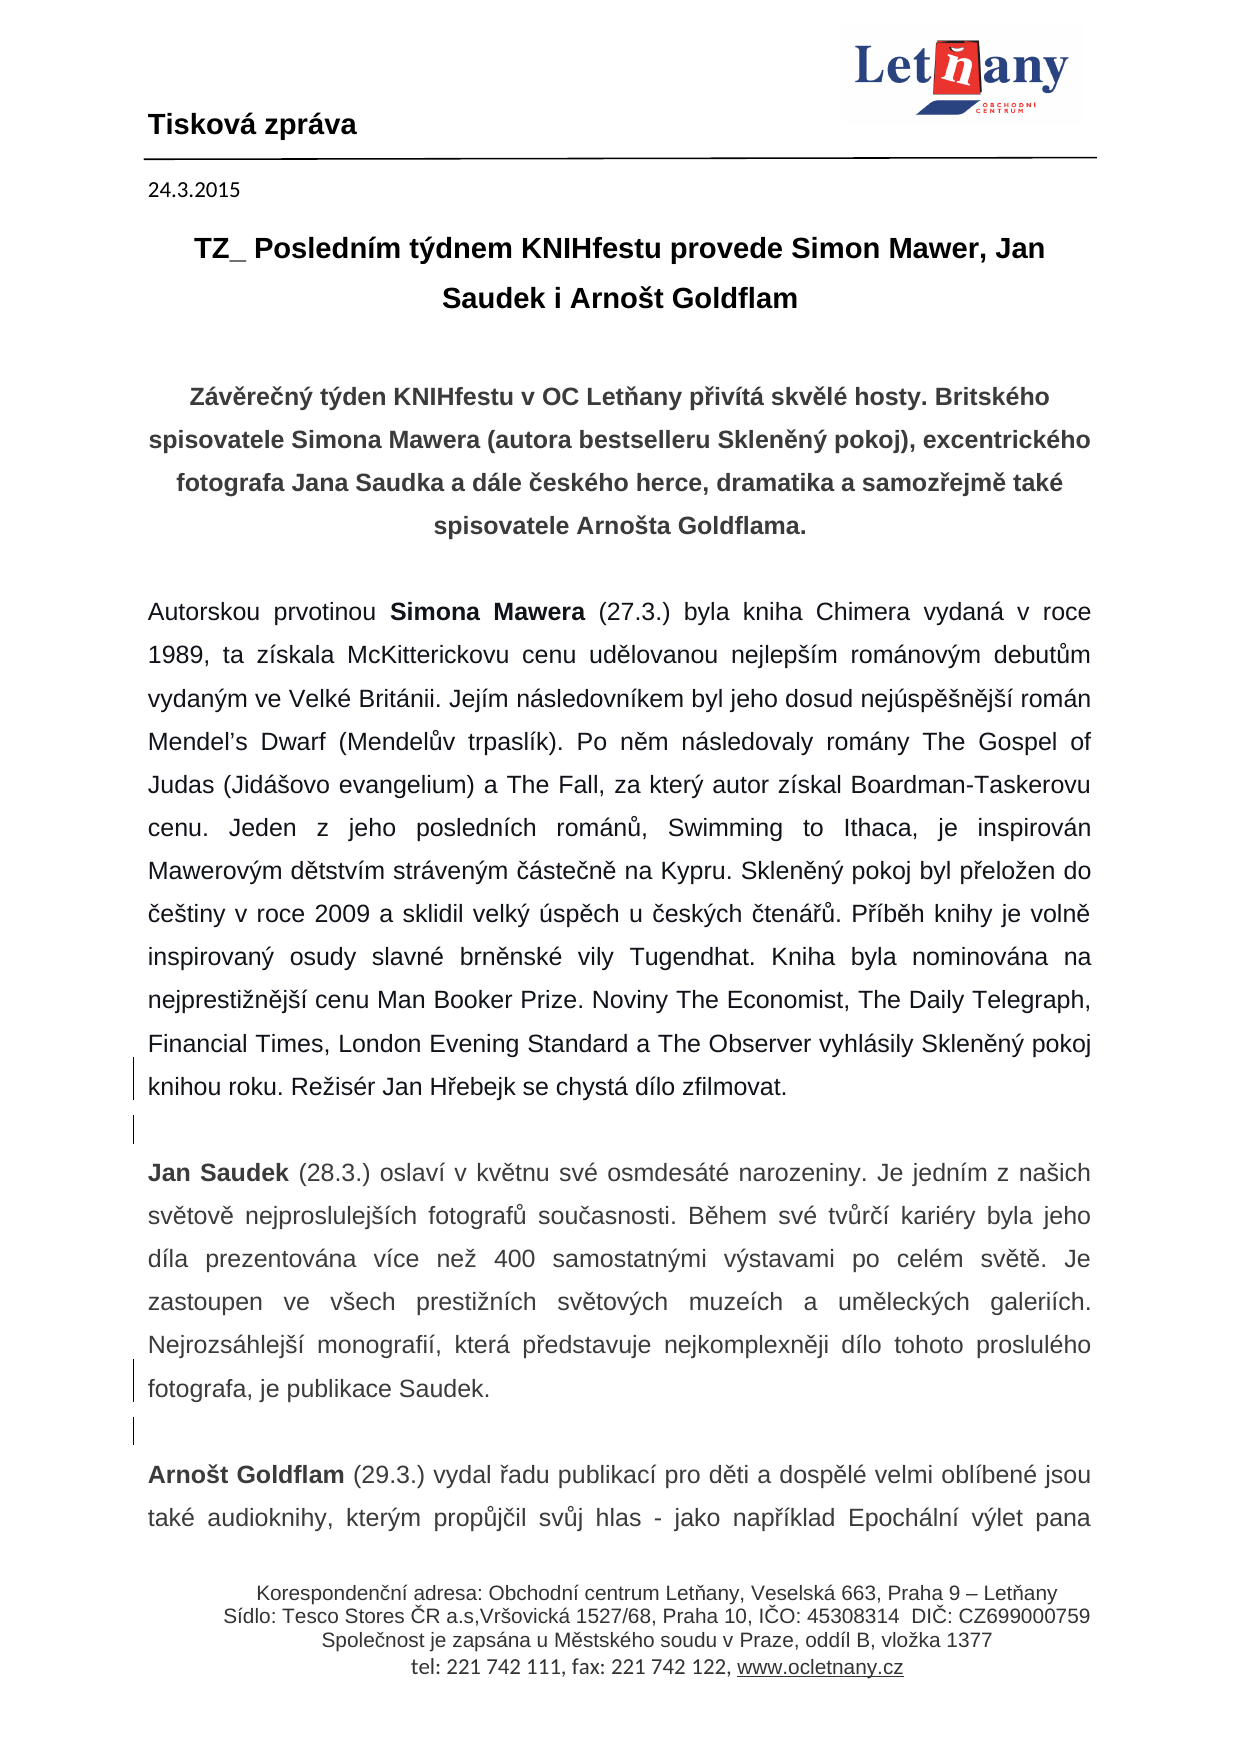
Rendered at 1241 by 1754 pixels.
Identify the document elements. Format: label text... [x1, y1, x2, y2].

text TZ_ Posledním týdnem KNIHfestu provede Simon Mawer, Jan Saudek i Arnošt Goldflam [148, 231, 1093, 314]
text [148, 1460, 1093, 1532]
text Autorskou prvotinou Simona Mawera (27.3.) byla kniha Chimera vydaná v roce 1989, ta získala McKitterickovu cenu udělovanou nejlepším románovým debutům vydaným ve Velké Británii. Jejím následovníkem byl jeho dosud nejúspěšnější román Mendel’s Dwarf (Mendelův trpaslík). Po něm následovaly romány The Gospel of Judas (Jidášovo evangelium) a The Fall, za který autor získal Boardman-Taskerovu cenu. Jeden z jeho posledních románů, Swimming to Ithaca, je inspirován Mawerovým dětstvím stráveným částečně na Kypru. Skleněný pokoj byl přeložen do češtiny v roce 2009 a sklidil velký úspěch u českých čtenářů. Příběh knihy je volně inspirovaný osudy slavné brněnské vily Tugendhat. Kniha byla nominována na nejprestižnější cenu Man Booker Prize. Noviny The Economist, The Daily Telegraph, Financial Times, London Evening Standard a The Observer vyhlásily Skleněný pokoj knihou roku. Režisér Jan Hřebejk se chystá dílo zfilmovat. [148, 597, 1093, 1100]
text Jan Saudek (28.3.) oslaví v květnu své osmdesáté narozeniny. Je jedním z našich světově nejproslulejších fotografů současnosti. Během své tvůrčí kariéry byla jeho díla prezentována více než 400 samostatnými výstavami po celém světě. Je zastoupen ve všech prestižních světových muzeích a uměleckých galeriích. Nejrozsáhlejší monografií, která představuje nejkomplexněji dílo tohoto proslulého fotografa, je publikace Saudek. [148, 1158, 1093, 1402]
text 24.3.2015 [148, 175, 1093, 203]
picture [841, 24, 1083, 125]
text Závěrečný týden KNIHfestu v OC Letňany přivítá skvělé hosty. Britského spisovatele Simona Mawera (autora bestselleru Skleněný pokoj), excentrického fotografa Jana Saudka a dále českého herce, dramatika a samozřejmě také spisovatele Arnošta Goldflama. [148, 382, 1093, 540]
